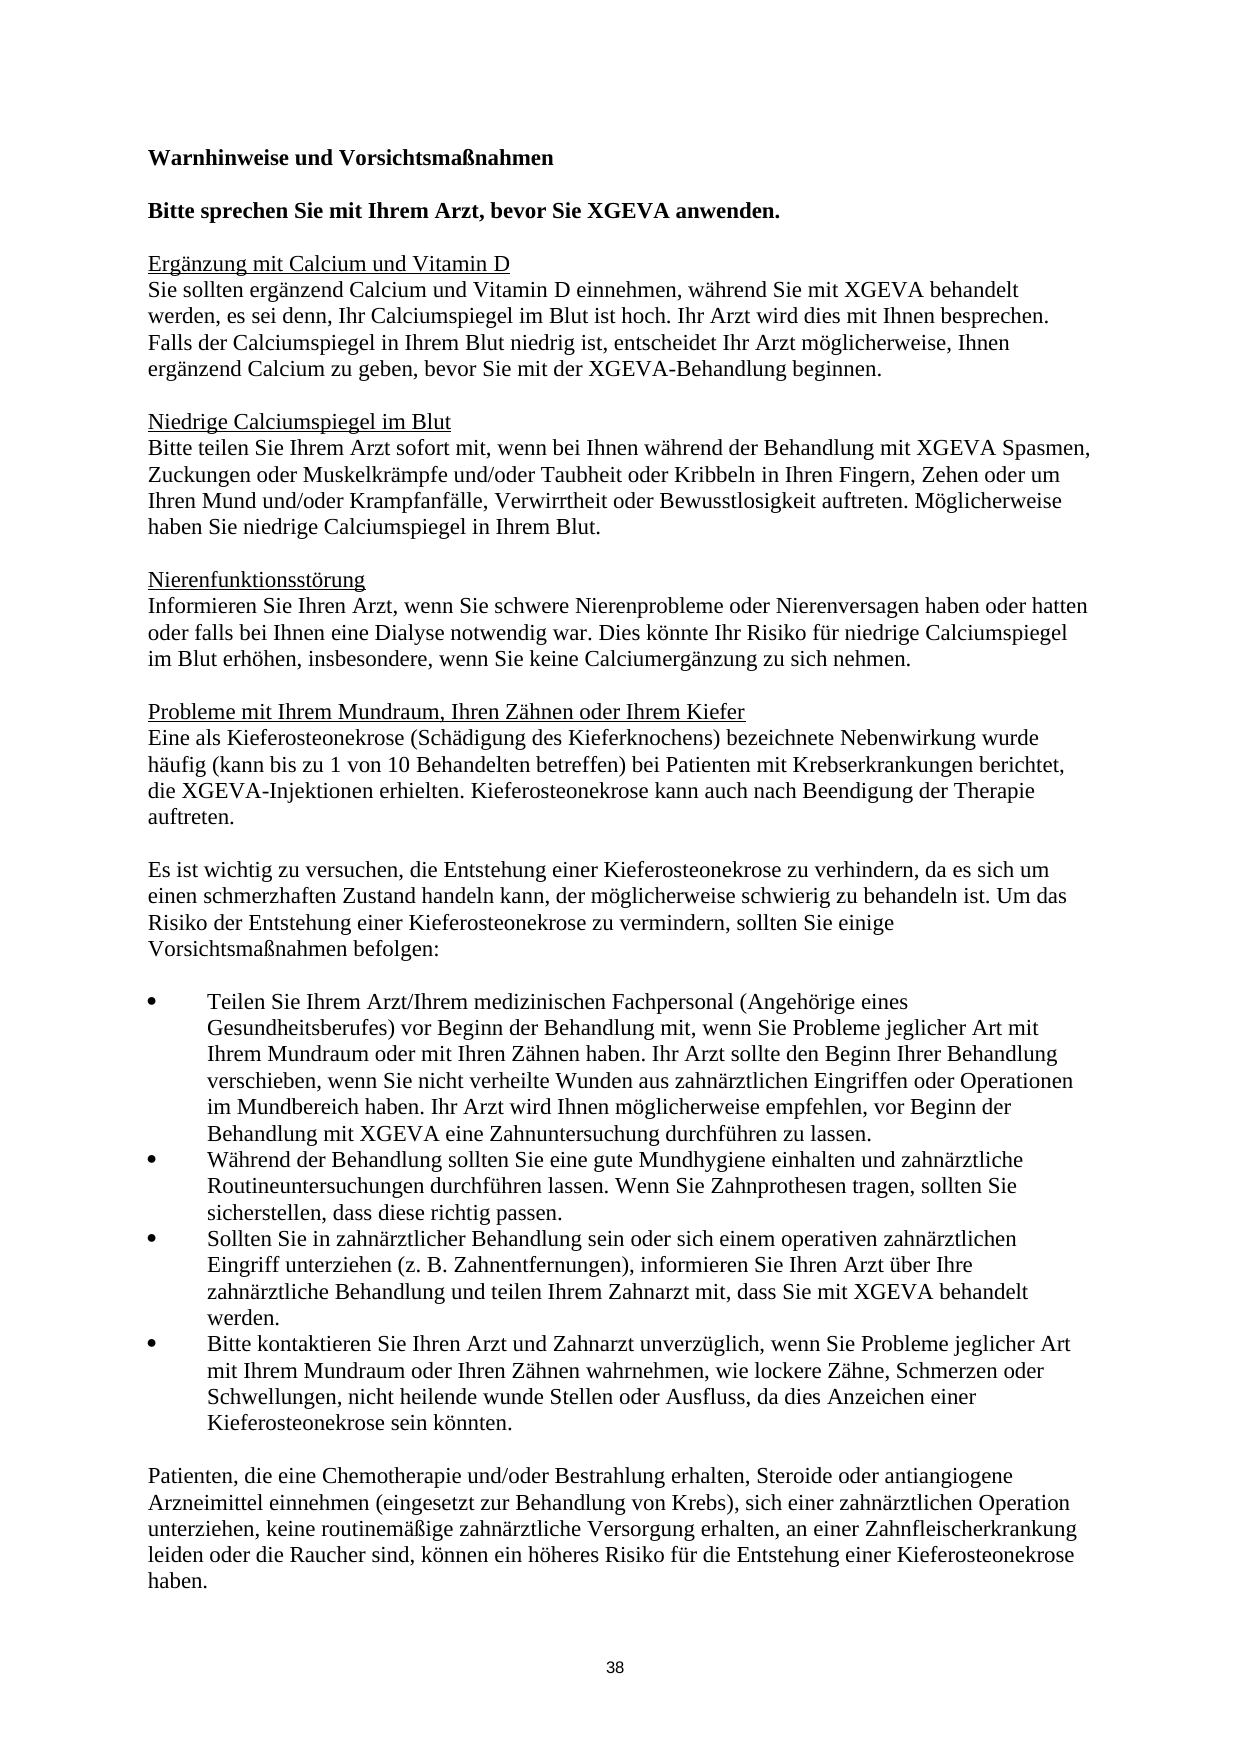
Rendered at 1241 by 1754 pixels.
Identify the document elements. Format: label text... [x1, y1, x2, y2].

text Informieren Sie Ihren Arzt, wenn Sie schwere Nierenprobleme oder Nierenversagen haben oder hatten oder falls bei Ihnen eine Dialyse notwendig war. Dies könnte Ihr Risiko für niedrige Calciumspiegel im Blut erhöhen, insbesondere, wenn Sie keine Calciumergänzung zu sich nehmen. [148, 592, 1092, 672]
list Sollten Sie in zahnärztlicher Behandlung sein oder sich einem operativen zahnärztlichen Eingriff unterziehen (z. B. Zahnentfernungen), informieren Sie Ihren Arzt über Ihre zahnärztliche Behandlung und teilen Ihrem Zahnarzt mit, dass Sie mit XGEVA behandelt werden. [148, 1225, 1092, 1330]
list Warnhinweise und Vorsichtsmaßnahmen [148, 144, 1093, 171]
list Teilen Sie Ihrem Arzt/Ihrem medizinischen Fachpersonal (Angehörige eines Gesundheitsberufes) vor Beginn der Behandlung mit, wenn Sie Probleme jeglicher Art mit Ihrem Mundraum oder mit Ihren Zähnen haben. Ihr Arzt sollte den Beginn Ihrer Behandlung verschieben, wenn Sie nicht verheilte Wunden aus zahnärztlichen Eingriffen oder Operationen im Mundbereich haben. Ihr Arzt wird Ihnen möglicherweise empfehlen, vor Beginn der Behandlung mit XGEVA eine Zahnuntersuchung durchführen zu lassen. [148, 988, 1092, 1146]
text Eine als Kieferosteonekrose (Schädigung des Kieferknochens) bezeichnete Nebenwirkung wurde häufig (kann bis zu 1 von 10 Behandelten betreffen) bei Patienten mit Krebserkrankungen berichtet, die XGEVA-Injektionen erhielten. Kieferosteonekrose kann auch nach Beendigung der Therapie auftreten. [148, 724, 1092, 830]
list Bitte kontaktieren Sie Ihren Arzt und Zahnarzt unverzüglich, wenn Sie Probleme jeglicher Art mit Ihrem Mundraum oder Ihren Zähnen wahrnehmen, wie lockere Zähne, Schmerzen oder Schwellungen, nicht heilende wunde Stellen oder Ausfluss, da dies Anzeichen einer Kieferosteonekrose sein könnten. [148, 1330, 1092, 1436]
text Nierenfunktionsstörung [148, 566, 1092, 592]
text Es ist wichtig zu versuchen, die Entstehung einer Kieferosteonekrose zu verhindern, da es sich um einen schmerzhaften Zustand handeln kann, der möglicherweise schwierig zu behandeln ist. Um das Risiko der Entstehung einer Kieferosteonekrose zu vermindern, sollten Sie einige Vorsichtsmaßnahmen befolgen: [148, 856, 1092, 961]
text Probleme mit Ihrem Mundraum, Ihren Zähnen oder Ihrem Kiefer [148, 698, 1092, 724]
list Niedrige Calciumspiegel im Blut [148, 408, 1092, 434]
text Sie sollten ergänzend Calcium und Vitamin D einnehmen, während Sie mit XGEVA behandelt werden, es sei denn, Ihr Calciumspiegel im Blut ist hoch. Ihr Arzt wird dies mit Ihnen besprechen. Falls der Calciumspiegel in Ihrem Blut niedrig ist, entscheidet Ihr Arzt möglicherweise, Ihnen ergänzend Calcium zu geben, bevor Sie mit der XGEVA-Behandlung beginnen. [148, 276, 1092, 382]
text Patienten, die eine Chemotherapie und/oder Bestrahlung erhalten, Steroide oder antiangiogene Arzneimittel einnehmen (eingesetzt zur Behandlung von Krebs), sich einer zahnärztlichen Operation unterziehen, keine routinemäßige zahnärztliche Versorgung erhalten, an einer Zahnfleischerkrankung leiden oder die Raucher sind, können ein höheres Risiko für die Entstehung einer Kieferosteonekrose haben. [148, 1462, 1092, 1594]
list Während der Behandlung sollten Sie eine gute Mundhygiene einhalten und zahnärztliche Routineuntersuchungen durchführen lassen. Wenn Sie Zahnprothesen tragen, sollten Sie sicherstellen, dass diese richtig passen. [148, 1146, 1092, 1225]
list Bitte sprechen Sie mit Ihrem Arzt, bevor Sie XGEVA anwenden. [148, 197, 1092, 223]
list Bitte teilen Sie Ihrem Arzt sofort mit, wenn bei Ihnen während der Behandlung mit XGEVA Spasmen, Zuckungen oder Muskelkrämpfe und/oder Taubheit oder Kribbeln in Ihren Fingern, Zehen oder um Ihren Mund und/oder Krampfanfälle, Verwirrtheit oder Bewusstlosigkeit auftreten. Möglicherweise haben Sie niedrige Calciumspiegel in Ihrem Blut. [148, 434, 1092, 540]
list Ergänzung mit Calcium und Vitamin D [148, 250, 1092, 276]
